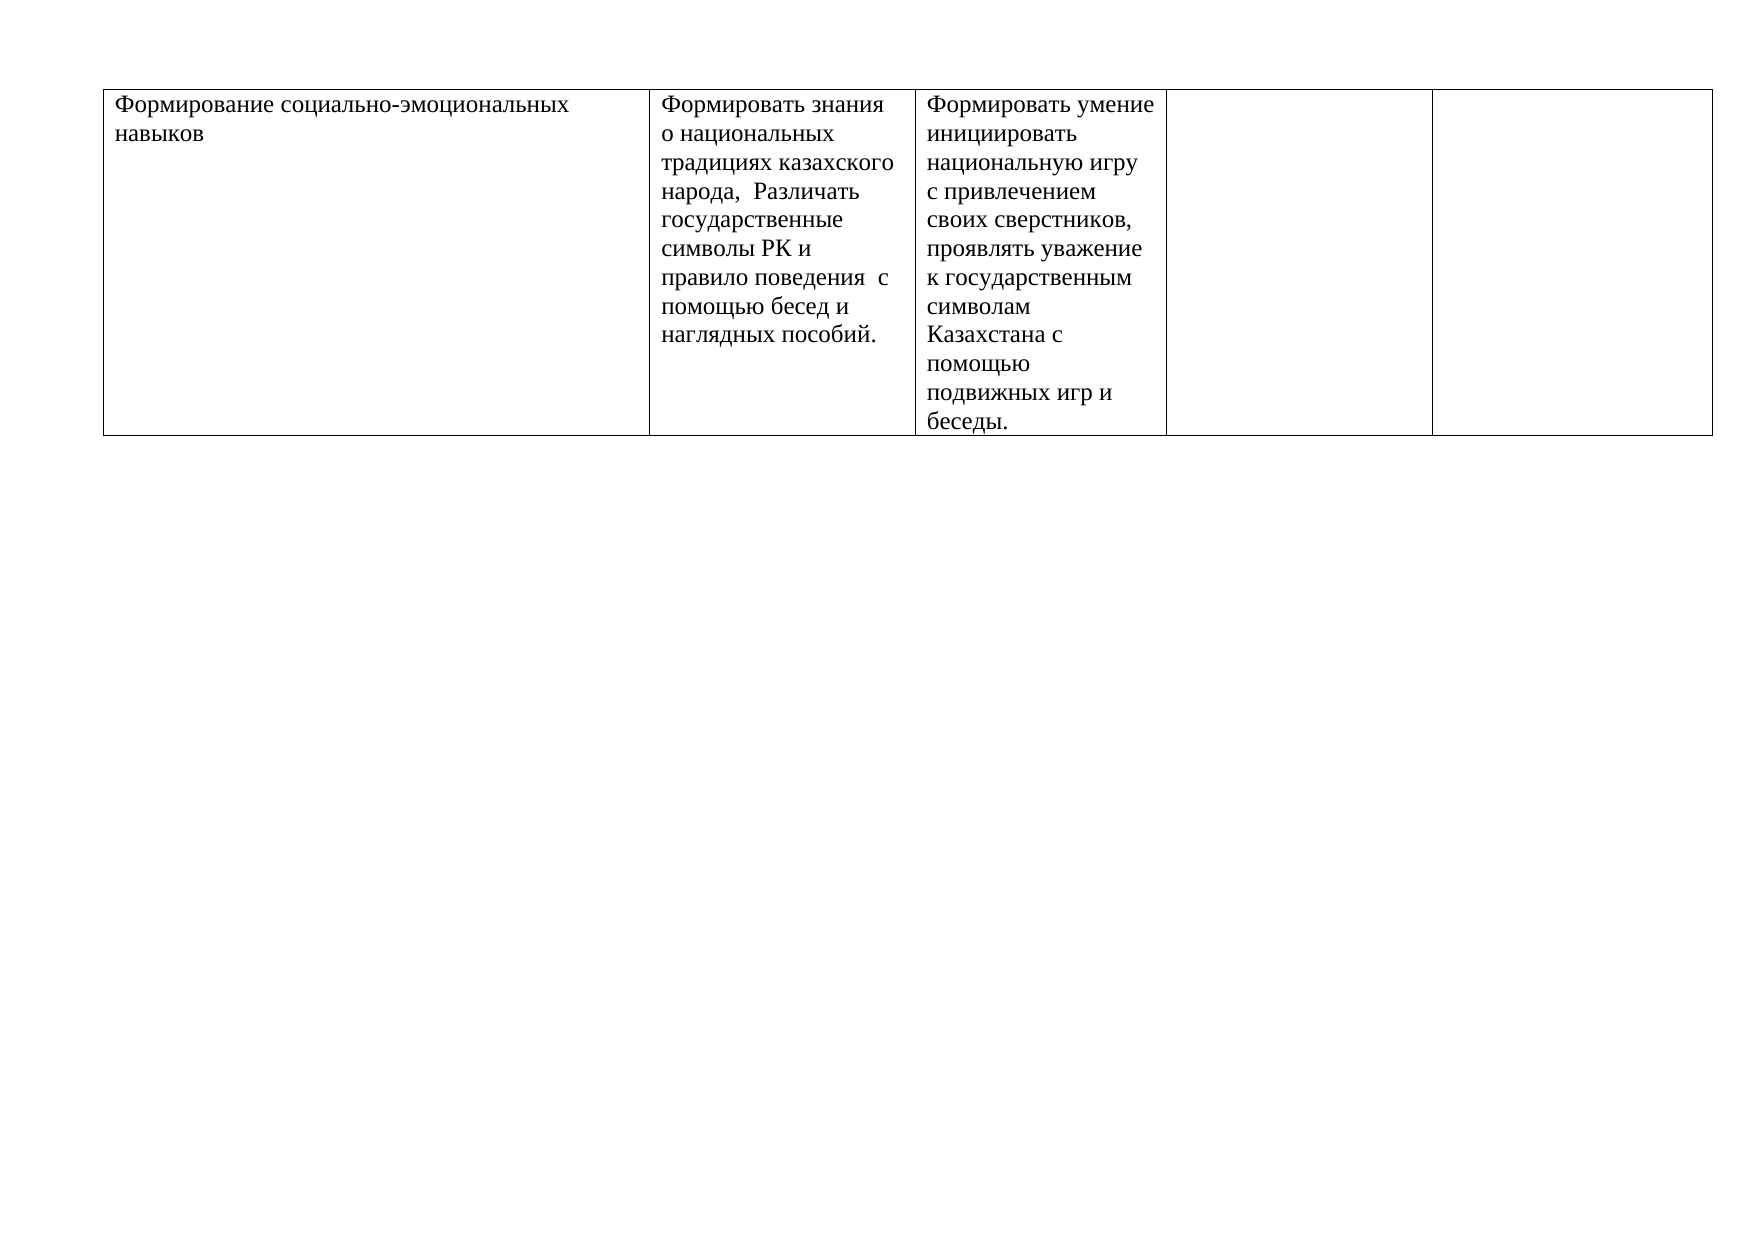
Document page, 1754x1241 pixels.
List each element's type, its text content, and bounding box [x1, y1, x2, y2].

table_cell Формировать умение инициировать национальную игру с привлечением своих сверстников, проявлять уважение к государственным символам Казахстана с помощью подвижных игр и беседы. [916, 90, 1166, 434]
table_cell Формирование социально-эмоциональных навыков [104, 90, 649, 434]
table_cell [1167, 90, 1432, 434]
table_cell Формировать знания о национальных традициях казахского народа, Различать государственные символы РК и правило поведения с помощью бесед и наглядных пособий. [650, 90, 915, 434]
table_cell [1433, 90, 1712, 434]
